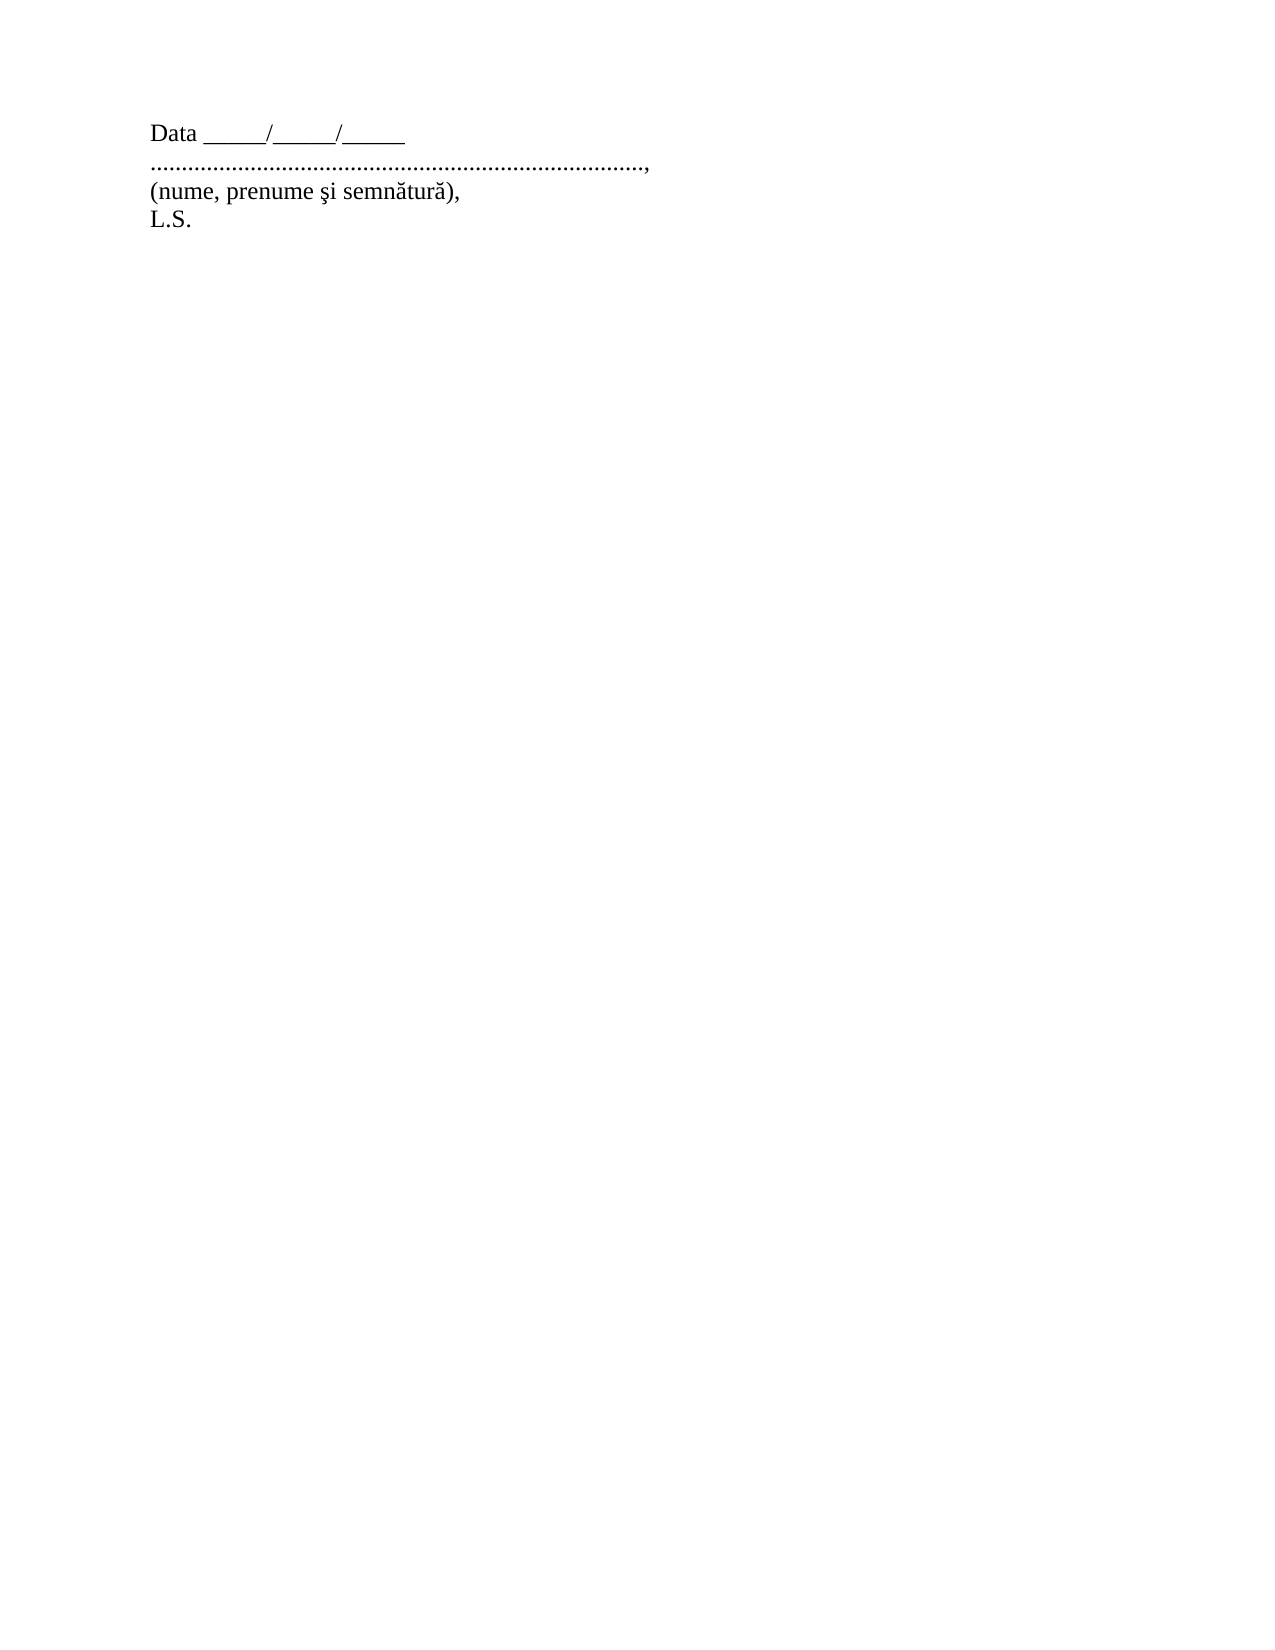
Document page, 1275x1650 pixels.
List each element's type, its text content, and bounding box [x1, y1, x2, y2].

text Data _____/_____/_____ [150, 118, 1125, 147]
text L.S. [150, 204, 1125, 233]
text ..............................................................................., [150, 147, 1125, 176]
text (nume, prenume şi semnătură), [150, 176, 1125, 204]
